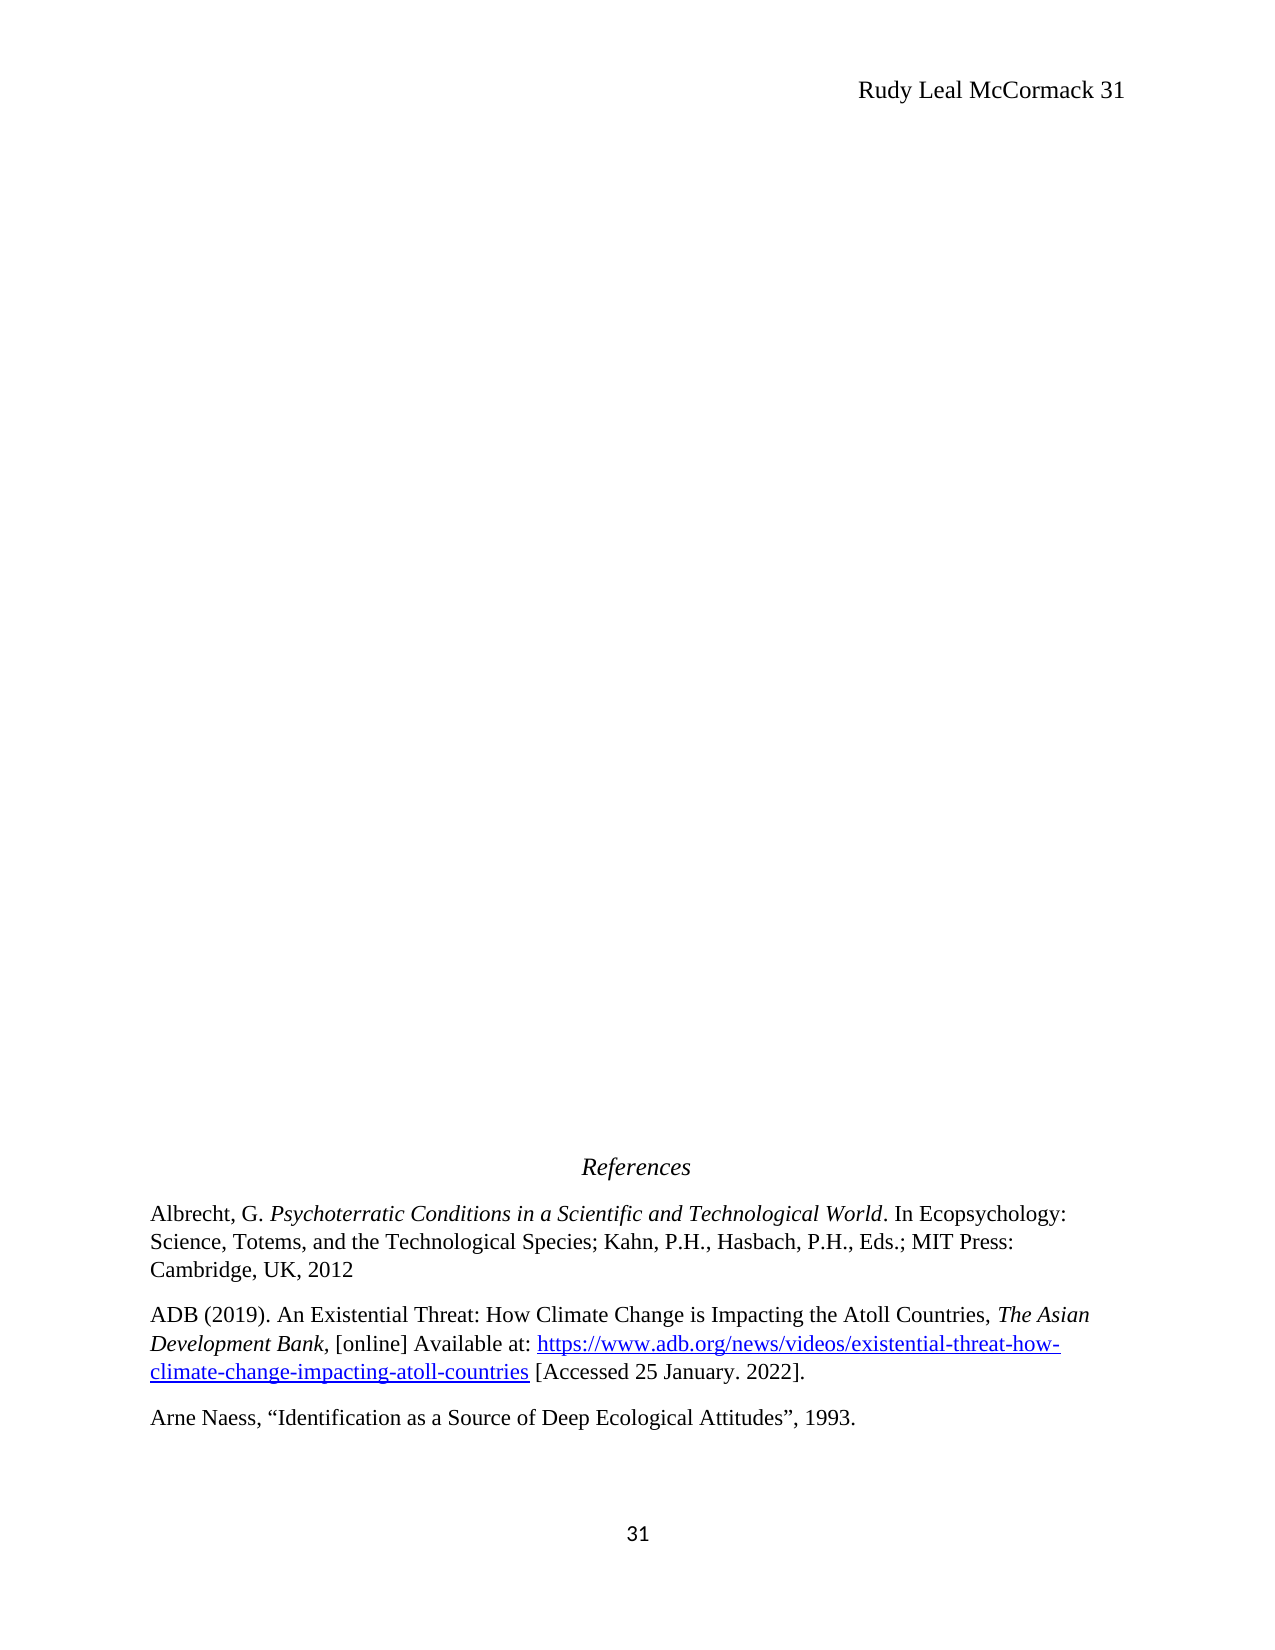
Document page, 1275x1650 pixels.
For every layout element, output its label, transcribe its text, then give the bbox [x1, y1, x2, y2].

text Arne Naess, “Identification as a Source of Deep Ecological Attitudes”, 1993. [150, 1403, 1125, 1430]
text Albrecht, G. Psychoterratic Conditions in a Scientific and Technological World. In Ecopsychology: Science, Totems, and the Technological Species; Kahn, P.H., Hasbach, P.H., Eds.; MIT Press: Cambridge, UK, 2012 [150, 1199, 1125, 1283]
text References [150, 1152, 1125, 1181]
text ADB (2019). An Existential Threat: How Climate Change is Impacting the Atoll Countries, The Asian Development Bank, [online] Available at: https://www.adb.org/news/videos/existential-threat-how-climate-change-impacting-atoll-countries [Accessed 25 January. 2022]. [150, 1302, 1125, 1385]
